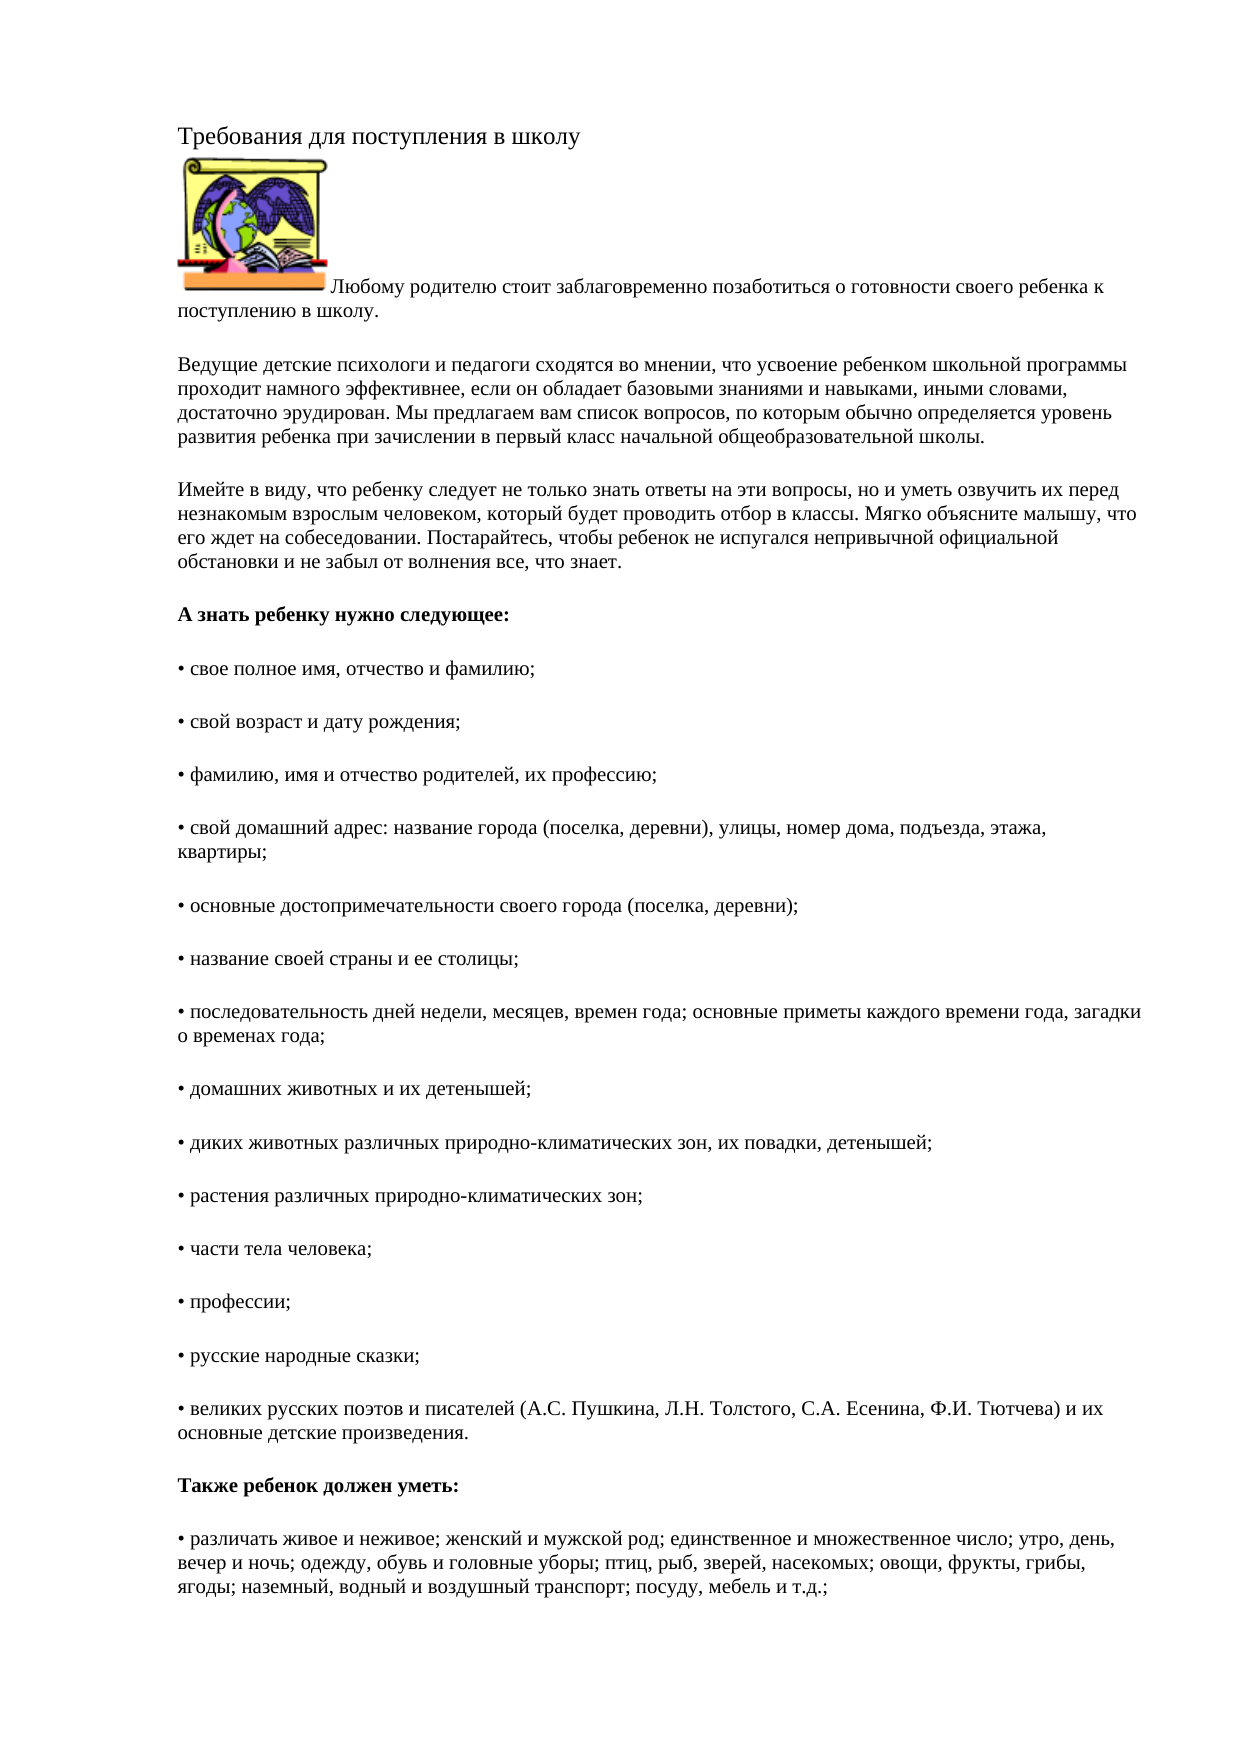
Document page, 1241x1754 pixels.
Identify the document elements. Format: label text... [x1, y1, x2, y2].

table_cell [174, 153, 1148, 1602]
table_header Требования для поступления в школу [174, 118, 1148, 153]
picture [177, 156, 331, 294]
